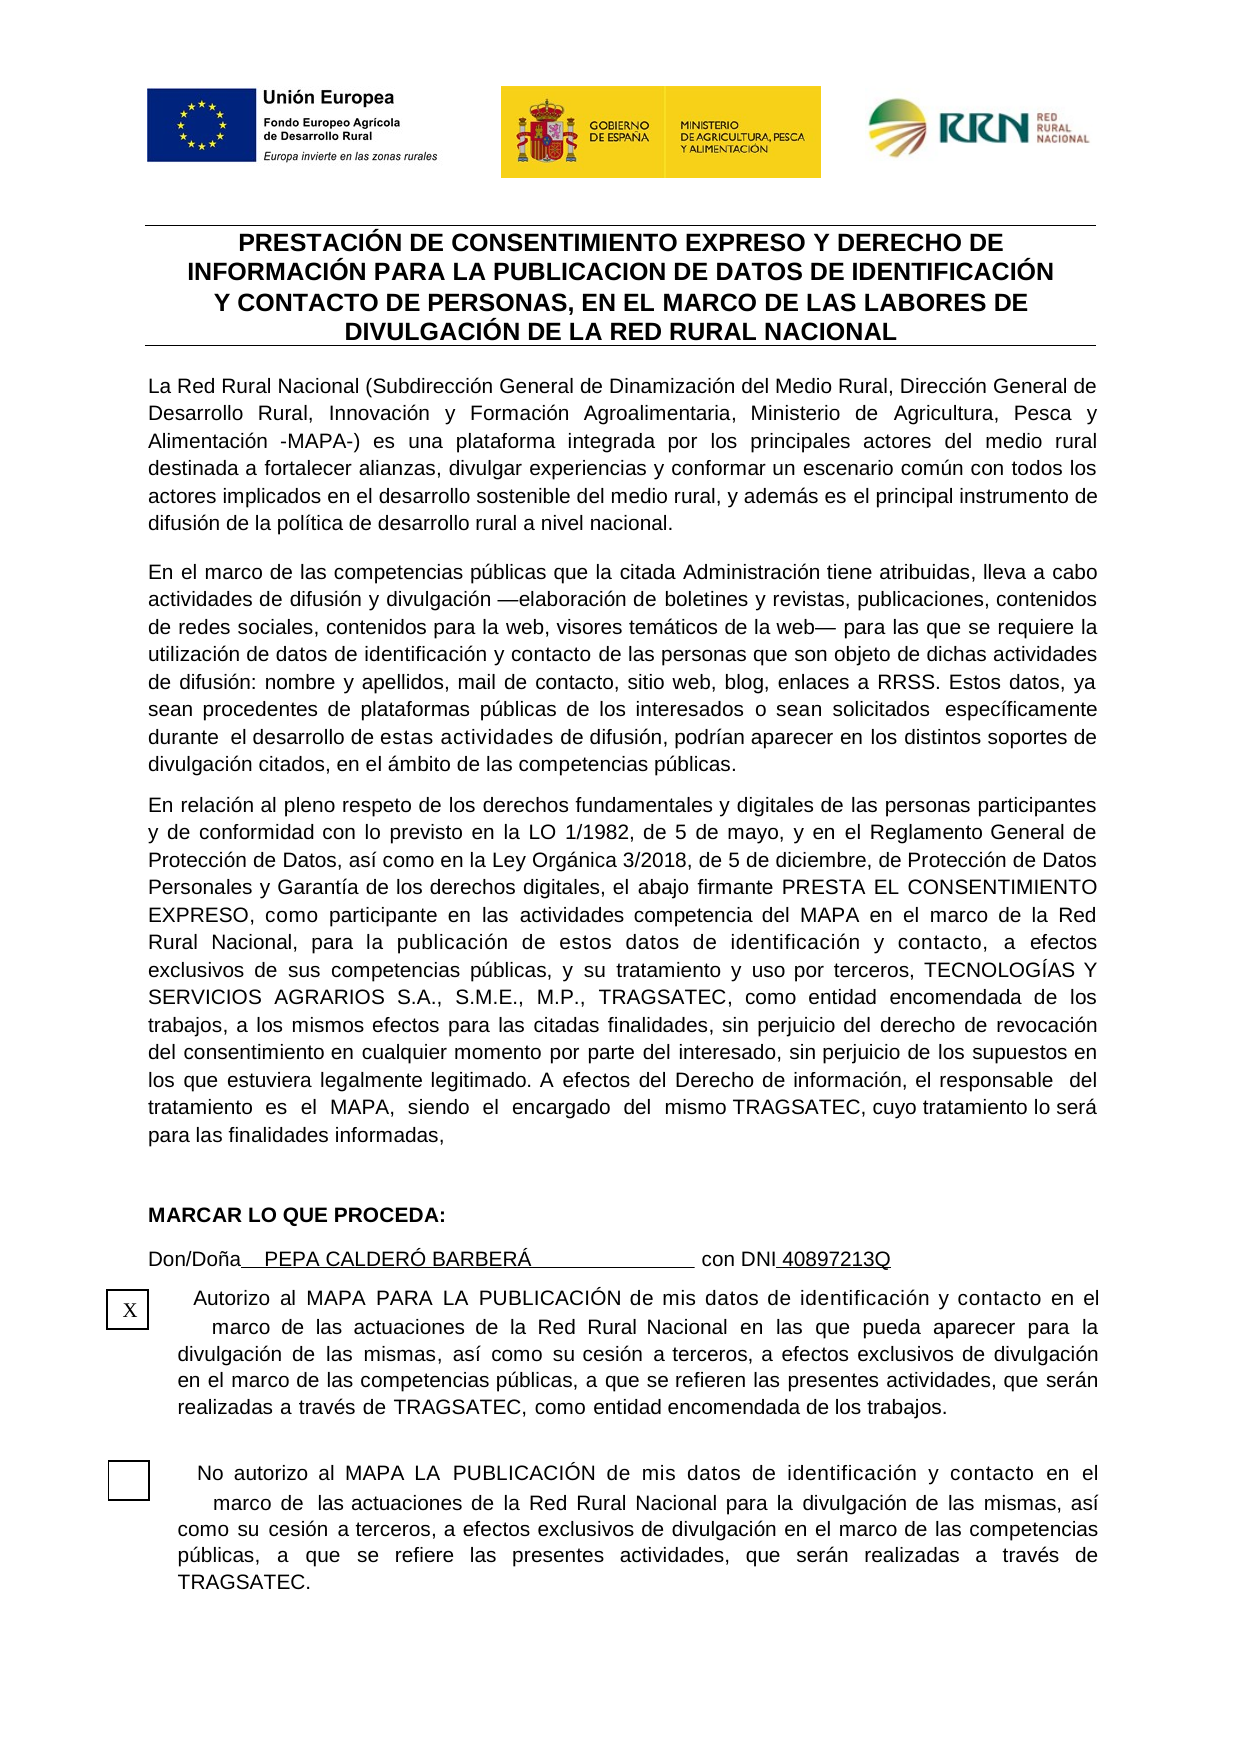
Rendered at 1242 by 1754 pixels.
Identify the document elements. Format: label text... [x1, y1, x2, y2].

text En relación al pleno respeto de los derechos fundamentales y digitales de las personas participantes y de conformidad con lo previsto en la LO 1/1982, de 5 de mayo, y en el Reglamento General de Protección de Datos, así como en la Ley Orgánica 3/2018, de 5 de diciembre, de Protección de Datos Personales y Garantía de los derechos digitales, el abajo firmante PRESTA EL CONSENTIMIENTO EXPRESO, como participante en las actividades competencia del MAPA en el marco de la Red Rural Nacional, para la publicación de estos datos de identificación y contacto, a efectos exclusivos de sus competencias públicas, y su tratamiento y uso por terceros, TECNOLOGÍAS Y SERVICIOS AGRARIOS S.A., S.M.E., M.P., TRAGSATEC, como entidad encomendada de los trabajos, a los mismos efectos para las citadas finalidades, sin perjuicio del derecho de revocación del consentimiento en cualquier momento por parte del interesado, sin perjuicio de los supuestos en los que estuviera legalmente legitimado. A efectos del Derecho de información, el responsable del tratamiento es el MAPA, siendo el encargado del mismo TRAGSATEC, cuyo tratamiento lo será para las finalidades informadas, [148, 792, 1097, 1146]
text No autorizo al MAPA LA PUBLICACIÓN de mis datos de identificación y contacto en el marco de las actuaciones de la Red Rural Nacional para la divulgación de las mismas, así como su cesión a terceros, a efectos exclusivos de divulgación en el marco de las competencias públicas, a que se refiere las presentes actividades, que serán realizadas a través de TRAGSATEC. [148, 1450, 1099, 1593]
picture [865, 70, 1093, 186]
text En el marco de las competencias públicas que la citada Administración tiene atribuidas, lleva a cabo actividades de difusión y divulgación —elaboración de boletines y revistas, publicaciones, contenidos de redes sociales, contenidos para la web, visores temáticos de la web— para las que se requiere la utilización de datos de identificación y contacto de las personas que son objeto de dichas actividades de difusión: nombre y apellidos, mail de contacto, sitio web, blog, enlaces a RRSS. Estos datos, ya sean procedentes de plataformas públicas de los interesados o sean solicitados específicamente durante el desarrollo de estas actividades de difusión, podrían aparecer en los distintos soportes de divulgación citados, en el ámbito de las competencias públicas. [148, 560, 1098, 776]
text La Red Rural Nacional (Subdirección General de Dinamización del Medio Rural, Dirección General de Desarrollo Rural, Innovación y Formación Agroalimentaria, Ministerio de Agricultura, Pesca y Alimentación -MAPA-) es una plataforma integrada por los principales actores del medio rural destinada a fortalecer alianzas, divulgar experiencias y conformar un escenario común con todos los actores implicados en el desarrollo sostenible del medio rural, y además es el principal instrumento de difusión de la política de desarrollo rural a nivel nacional. [148, 374, 1097, 535]
text Y CONTACTO DE PERSONAS, EN EL MARCO DE LAS LABORES DE DIVULGACIÓN DE LA RED RURAL NACIONAL [158, 288, 1084, 346]
picture [147, 86, 443, 168]
text Autorizo al MAPA PARA LA PUBLICACIÓN de mis datos de identificación y contacto en el marco de las actuaciones de la Red Rural Nacional en las que pueda aparecer para la divulgación de las mismas, así como su cesión a terceros, a efectos exclusivos de divulgación en el marco de las competencias públicas, a que se refieren las presentes actividades, que serán realizadas a través de TRAGSATEC, como entidad encomendada de los trabajos. [148, 1274, 1099, 1418]
text Don/Doña PEPA CALDERÓ BARBERÁ con DNI 40897213Q [148, 1246, 1034, 1270]
picture [501, 86, 821, 178]
text MARCAR LO QUE PROCEDA: [148, 1203, 447, 1227]
text PRESTACIÓN DE CONSENTIMIENTO EXPRESO Y DERECHO DE INFORMACIÓN PARA LA PUBLICACION DE DATOS DE IDENTIFICACIÓN [158, 228, 1084, 285]
